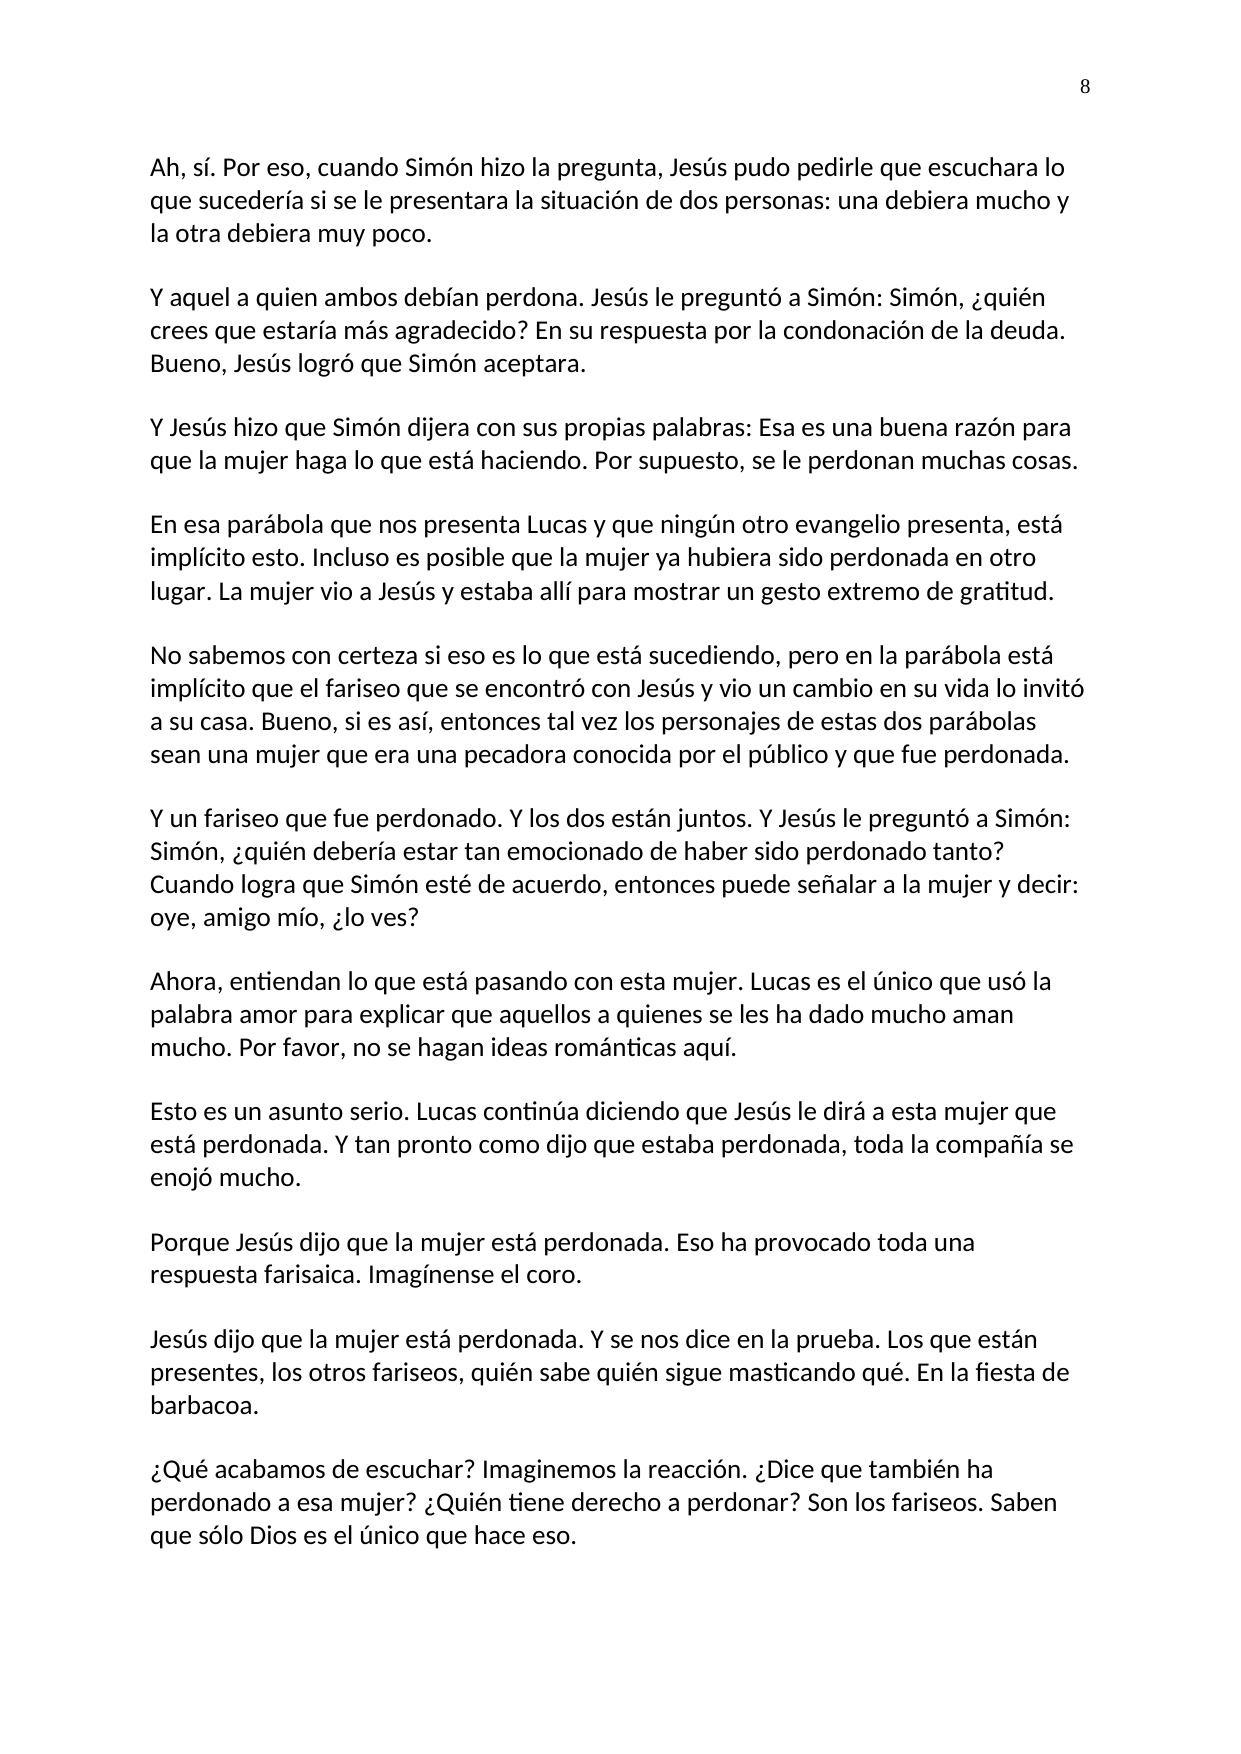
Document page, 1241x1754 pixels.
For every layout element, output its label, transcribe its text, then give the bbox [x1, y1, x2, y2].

text Esto es un asunto serio. Lucas continúa diciendo que Jesús le dirá a esta mujer que está perdonada. Y tan pronto como dijo que estaba perdonada, toda la compañía se enojó mucho. [150, 1094, 1090, 1193]
text Y un fariseo que fue perdonado. Y los dos están juntos. Y Jesús le preguntó a Simón: Simón, ¿quién debería estar tan emocionado de haber sido perdonado tanto? Cuando logra que Simón esté de acuerdo, entonces puede señalar a la mujer y decir: oye, amigo mío, ¿lo ves? [150, 801, 1090, 933]
text Porque Jesús dijo que la mujer está perdonada. Eso ha provocado toda una respuesta farisaica. Imagínense el coro. [150, 1225, 1090, 1291]
text No sabemos con certeza si eso es lo que está sucediendo, pero en la parábola está implícito que el fariseo que se encontró con Jesús y vio un cambio en su vida lo invitó a su casa. Bueno, si es así, entonces tal vez los personajes de estas dos parábolas sean una mujer que era una pecadora conocida por el público y que fue perdonada. [150, 638, 1090, 770]
text En esa parábola que nos presenta Lucas y que ningún otro evangelio presenta, está implícito esto. Incluso es posible que la mujer ya hubiera sido perdonada en otro lugar. La mujer vio a Jesús y estaba allí para mostrar un gesto extremo de gratitud. [150, 508, 1090, 607]
text Ah, sí. Por eso, cuando Simón hizo la pregunta, Jesús pudo pedirle que escuchara lo que sucedería si se le presentara la situación de dos personas: una debiera mucho y la otra debiera muy poco. [150, 150, 1090, 249]
text Y aquel a quien ambos debían perdona. Jesús le preguntó a Simón: Simón, ¿quién crees que estaría más agradecido? En su respuesta por la condonación de la deuda. Bueno, Jesús logró que Simón aceptara. [150, 280, 1090, 379]
text ¿Qué acabamos de escuchar? Imaginemos la reacción. ¿Dice que también ha perdonado a esa mujer? ¿Quién tiene derecho a perdonar? Son los fariseos. Saben que sólo Dios es el único que hace eso. [150, 1452, 1090, 1551]
text Jesús dijo que la mujer está perdonada. Y se nos dice en la prueba. Los que están presentes, los otros fariseos, quién sabe quién sigue masticando qué. En la fiesta de barbacoa. [150, 1322, 1090, 1421]
text Y Jesús hizo que Simón dijera con sus propias palabras: Esa es una buena razón para que la mujer haga lo que está haciendo. Por supuesto, se le perdonan muchas cosas. [150, 410, 1090, 476]
text Ahora, entiendan lo que está pasando con esta mujer. Lucas es el único que usó la palabra amor para explicar que aquellos a quienes se les ha dado mucho aman mucho. Por favor, no se hagan ideas románticas aquí. [150, 964, 1090, 1063]
